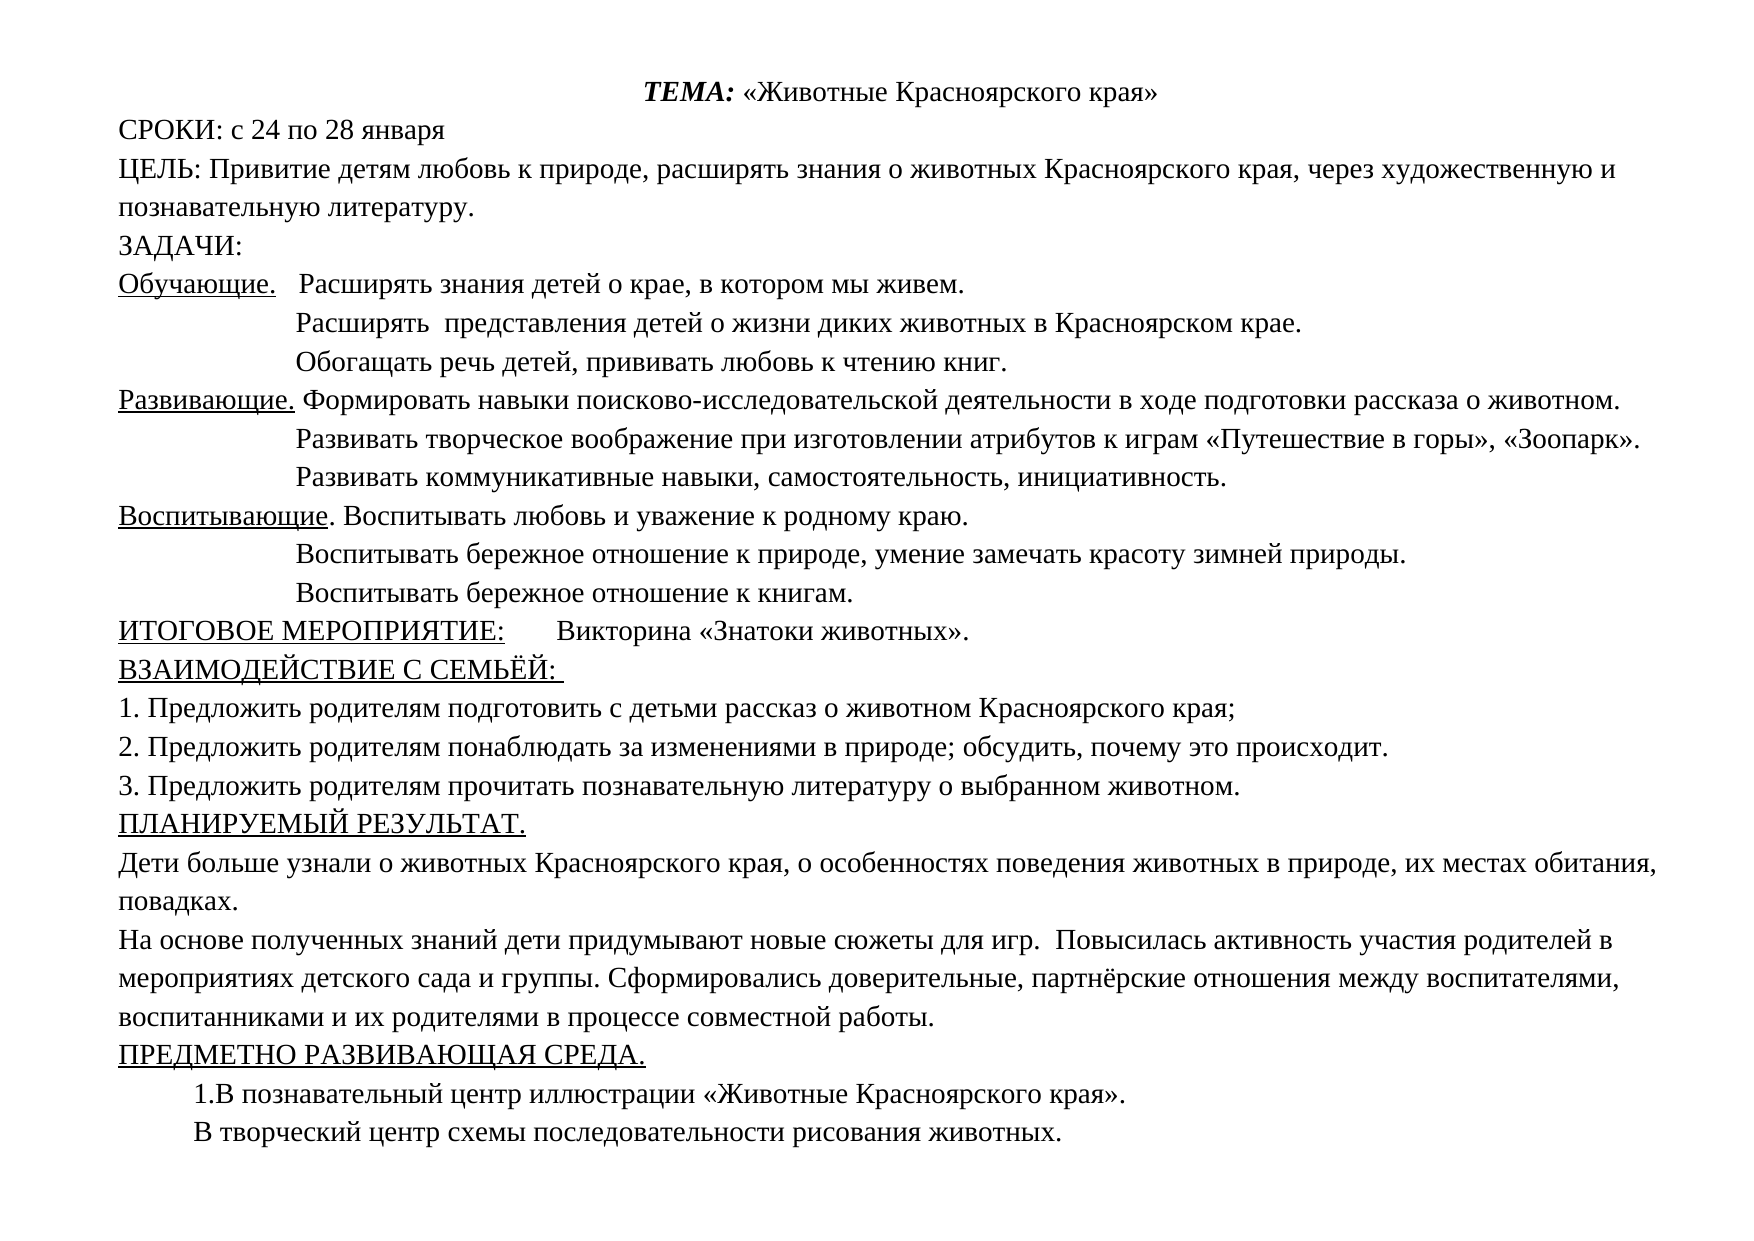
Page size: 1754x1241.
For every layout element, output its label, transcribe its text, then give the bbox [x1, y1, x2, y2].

list 1.В познавательный центр иллюстрации «Животные Красноярского края». [193, 1076, 1683, 1109]
text ПРЕДМЕТНО РАЗВИВАЮЩАЯ СРЕДА. [118, 1037, 1683, 1071]
list В творческий центр схемы последовательности рисования животных. [193, 1114, 1683, 1148]
text Воспитывающие. Воспитывать любовь и уважение к родному краю. [118, 498, 1683, 531]
text ВЗАИМОДЕЙСТВИЕ С СЕМЬЁЙ: [118, 652, 1683, 686]
text ПЛАНИРУЕМЫЙ РЕЗУЛЬТАТ. [118, 806, 1683, 840]
text Развивающие. Формировать навыки поисково-исследовательской деятельности в ходе подготовки рассказа о животном. [118, 382, 1683, 416]
text 1. Предложить родителям подготовить с детьми рассказ о животном Красноярского края; [118, 691, 1683, 724]
text ИТОГОВОЕ МЕРОПРИЯТИЕ: Викторина «Знатоки животных». [118, 613, 1683, 647]
text 3. Предложить родителям прочитать познавательную литературу о выбранном животном. [118, 768, 1683, 801]
text ЦЕЛЬ: Привитие детям любовь к природе, расширять знания о животных Красноярского края, через художественную и познавательную литературу. [118, 151, 1683, 223]
text СРОКИ: с 24 по 28 января [118, 112, 1683, 146]
text ТЕМА: «Животные Красноярского края» [118, 74, 1683, 107]
text Расширять представления детей о жизни диких животных в Красноярском крае. [295, 305, 1683, 339]
text Развивать творческое воображение при изготовлении атрибутов к играм «Путешествие в горы», «Зоопарк». [295, 421, 1683, 454]
text ЗАДАЧИ: [118, 228, 1683, 262]
text Обучающие. Расширять знания детей о крае, в котором мы живем. [118, 267, 1683, 300]
text 2. Предложить родителям понаблюдать за изменениями в природе; обсудить, почему это происходит. [118, 729, 1683, 763]
text Развивать коммуникативные навыки, самостоятельность, инициативность. [295, 459, 1683, 493]
text Дети больше узнали о животных Красноярского края, о особенностях поведения животных в природе, их местах обитания, повадках. [118, 845, 1683, 917]
text На основе полученных знаний дети придумывают новые сюжеты для игр. Повысилась активность участия родителей в мероприятиях детского сада и группы. Сформировались доверительные, партнёрские отношения между воспитателями, воспитанниками и их родителями в процессе совместной работы. [118, 922, 1683, 1032]
text Воспитывать бережное отношение к книгам. [295, 575, 1683, 608]
text Обогащать речь детей, прививать любовь к чтению книг. [295, 344, 1683, 377]
text Воспитывать бережное отношение к природе, умение замечать красоту зимней природы. [295, 536, 1683, 570]
